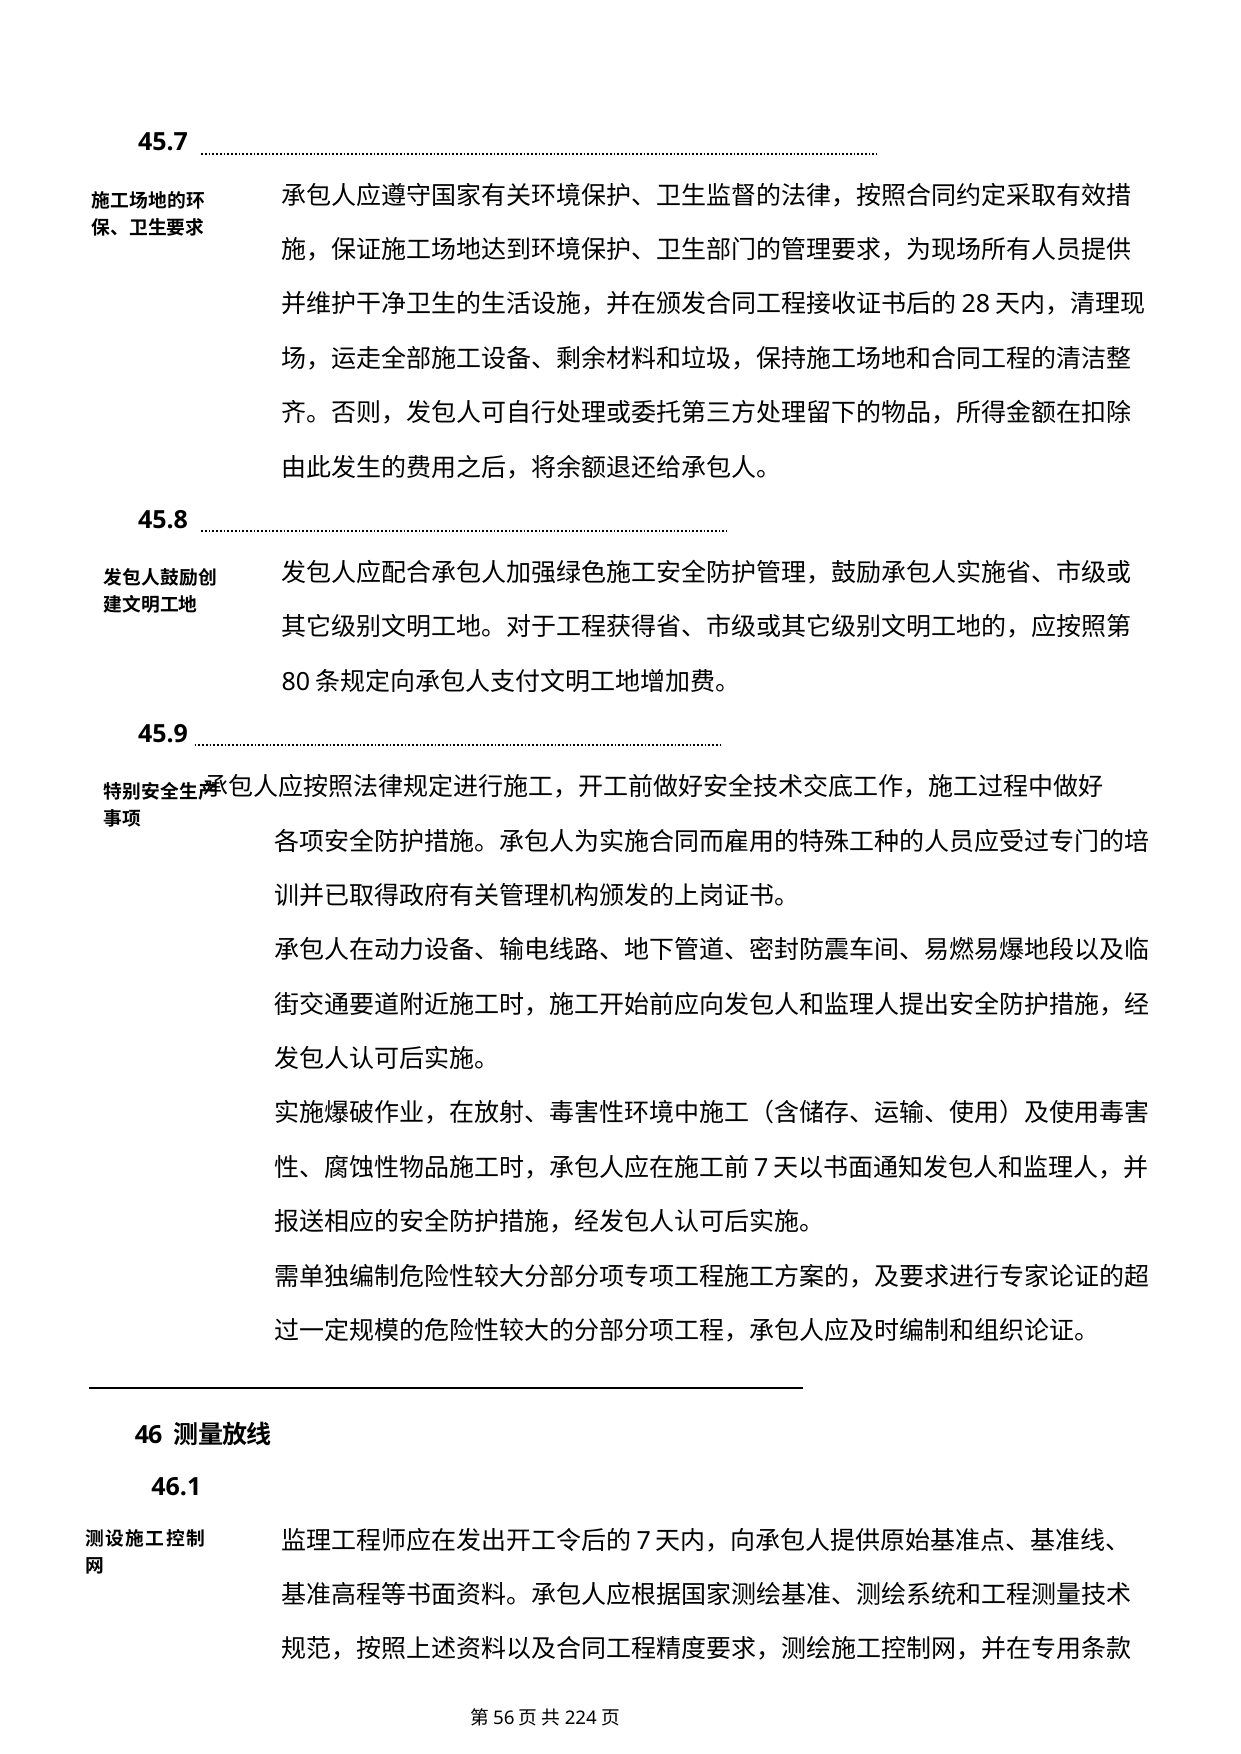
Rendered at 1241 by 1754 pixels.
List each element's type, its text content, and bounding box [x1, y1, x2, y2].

text 发包人应配合承包人加强绿色施工安全防护管理，鼓励承包人实施省、市级或其它级别文明工地。对于工程获得省、市级或其它级别文明工地的，应按照第80条规定向承包人支付文明工地增加费。 [281, 552, 1152, 697]
text 需单独编制危险性较大分部分项专项工程施工方案的，及要求进行专家论证的超过一定规模的危险性较大的分部分项工程，承包人应及时编制和组织论证。 [274, 1256, 1152, 1347]
text 各项安全防护措施。承包人为实施合同而雇用的特殊工种的人员应受过专门的培训并已取得政府有关管理机构颁发的上岗证书。 [274, 821, 1152, 912]
text 承包人在动力设备、输电线路、地下管道、密封防震车间、易燃易爆地段以及临街交通要道附近施工时，施工开始前应向发包人和监理人提出安全防护措施，经发包人认可后实施。 [274, 930, 1152, 1075]
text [281, 1520, 1152, 1665]
text 45.8 [89, 501, 1152, 535]
text 46 测量放线 [89, 1415, 1152, 1451]
text 46.1 [107, 1469, 1152, 1503]
text 实施爆破作业，在放射、毒害性环境中施工（含储存、运输、使用）及使用毒害性、腐蚀性物品施工时，承包人应在施工前7天以书面通知发包人和监理人，并报送相应的安全防护措施，经发包人认可后实施。 [274, 1093, 1152, 1238]
text 承包人应按照法律规定进行施工，开工前做好安全技术交底工作，施工过程中做好 [89, 767, 1152, 803]
text 承包人应遵守国家有关环境保护、卫生监督的法律，按照合同约定采取有效措施，保证施工场地达到环境保护、卫生部门的管理要求，为现场所有人员提供并维护干净卫生的生活设施，并在颁发合同工程接收证书后的28天内，清理现场，运走全部施工设备、剩余材料和垃圾，保持施工场地和合同工程的清洁整齐。否则，发包人可自行处理或委托第三方处理留下的物品，所得金额在扣除由此发生的费用之后，将余额退还给承包人。 [281, 175, 1152, 483]
text 45.7 [89, 124, 1152, 158]
text 45.9 [89, 716, 1152, 749]
